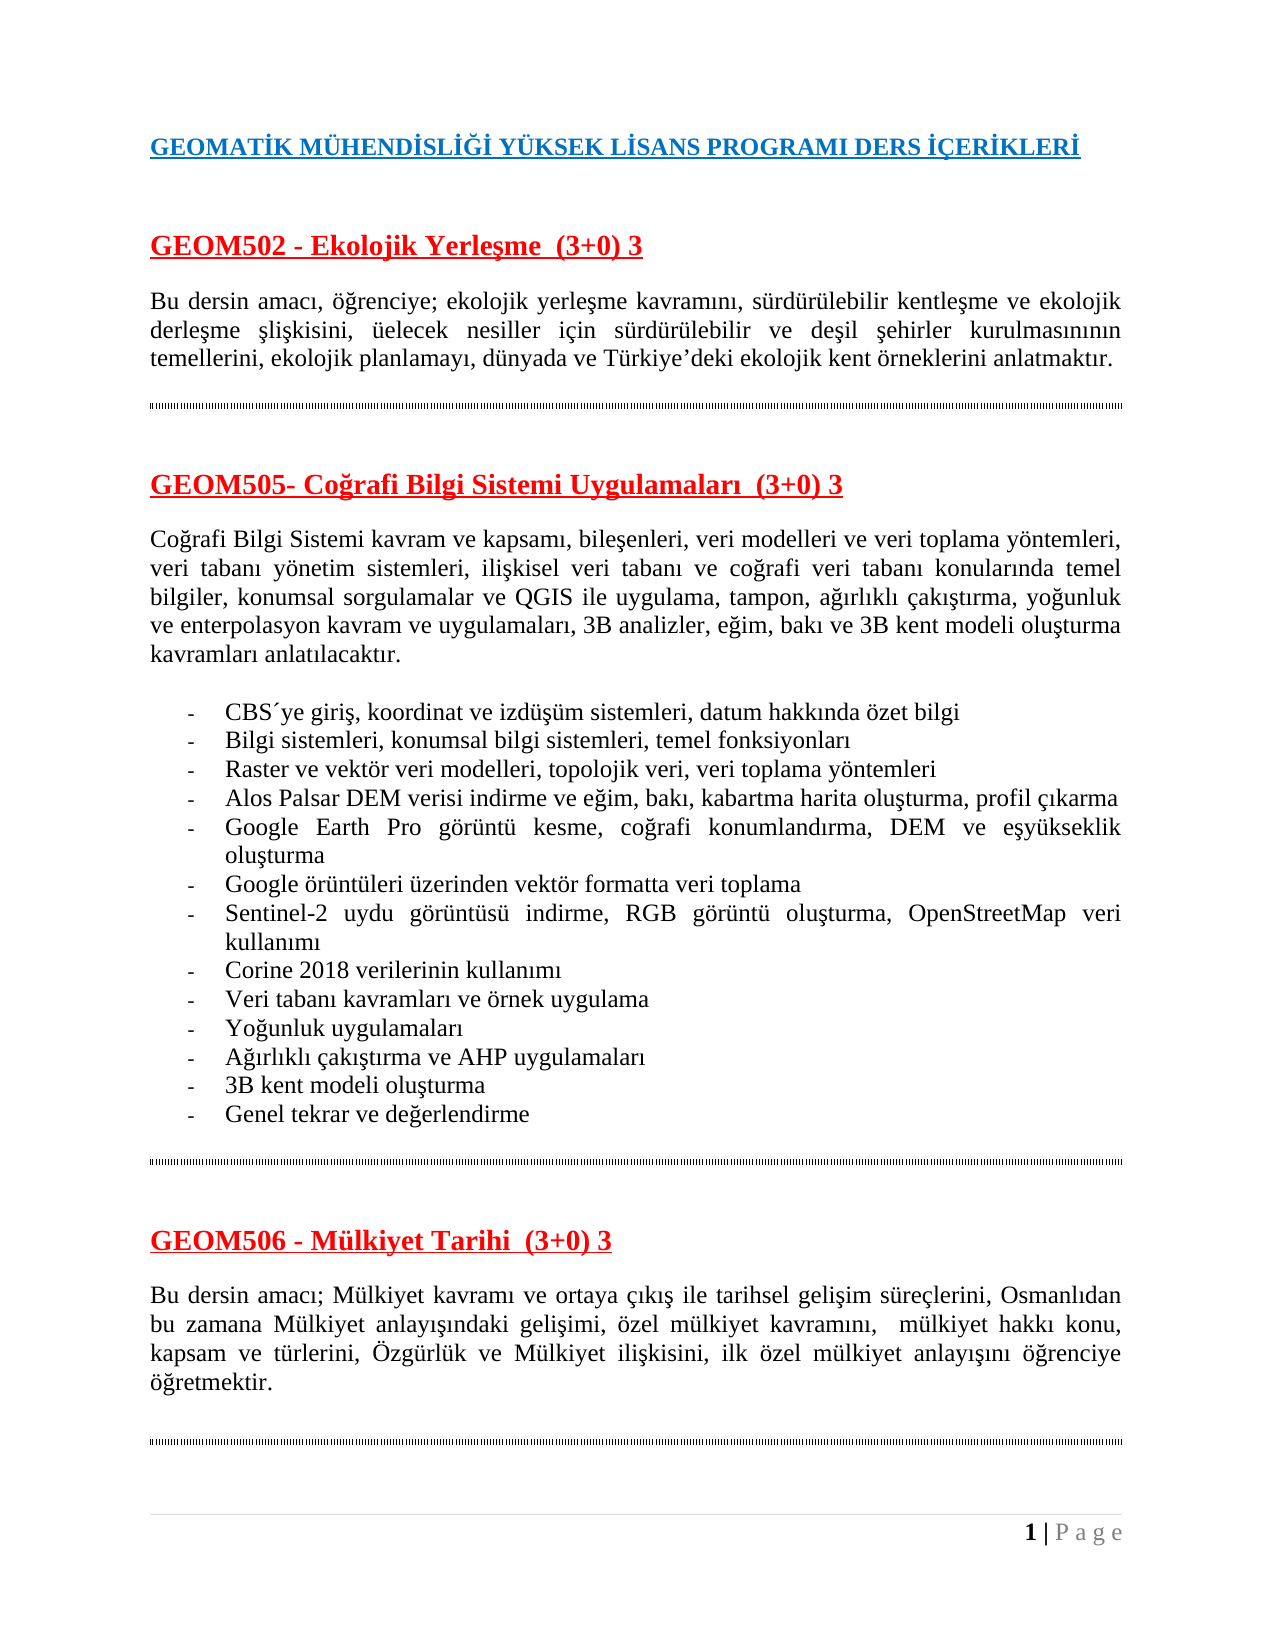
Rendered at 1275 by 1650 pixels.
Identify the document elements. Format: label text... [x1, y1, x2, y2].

text GEOM505- Coğrafi Bilgi Sistemi Uygulamaları (3+0) 3 [150, 467, 1122, 500]
text Bu dersin amacı; Mülkiyet kavramı ve ortaya çıkış ile tarihsel gelişim süreçlerini, Osmanlıdan bu zamana Mülkiyet anlayışındaki gelişimi, özel mülkiyet kavramını, mülkiyet hakkı konu, kapsam ve türlerini, Özgürlük ve Mülkiyet ilişkisini, ilk özel mülkiyet anlayışını öğrenciye öğretmektir. [150, 1280, 1122, 1395]
list Veri tabanı kavramları ve örnek uygulama [187, 984, 1122, 1013]
list Sentinel-2 uydu görüntüsü indirme, RGB görüntü oluşturma, OpenStreetMap veri kullanımı [187, 898, 1122, 956]
list Corine 2018 verilerinin kullanımı [187, 956, 1122, 984]
list Alos Palsar DEM verisi indirme ve eğim, bakı, kabartma harita oluşturma, profil çıkarma [187, 783, 1122, 812]
list Genel tekrar ve değerlendirme [187, 1099, 1122, 1128]
list Bilgi sistemleri, konumsal bilgi sistemleri, temel fonksiyonları [187, 726, 1122, 754]
list Google Earth Pro görüntü kesme, coğrafi konumlandırma, DEM ve eşyükseklik oluşturma [187, 812, 1122, 869]
text Coğrafi Bilgi Sistemi kavram ve kapsamı, bileşenleri, veri modelleri ve veri toplama yöntemleri, veri tabanı yönetim sistemleri, ilişkisel veri tabanı ve coğrafi veri tabanı konularında temel bilgiler, konumsal sorgulamalar ve QGIS ile uygulama, tampon, ağırlıklı çakıştırma, yoğunluk ve enterpolasyon kavram ve uygulamaları, 3B analizler, eğim, bakı ve 3B kent modeli oluşturma kavramları anlatılacaktır. [150, 524, 1122, 668]
list Yoğunluk uygulamaları [187, 1013, 1122, 1042]
text Bu dersin amacı, öğrenciye; ekolojik yerleşme kavramını, sürdürülebilir kentleşme ve ekolojik derleşme şlişkisini, üelecek nesiller için sürdürülebilir ve deşil şehirler kurulmasınının temellerini, ekolojik planlamayı, dünyada ve Türkiye’deki ekolojik kent örneklerini anlatmaktır. [150, 286, 1122, 372]
list Ağırlıklı çakıştırma ve AHP uygulamaları [187, 1042, 1122, 1071]
list Raster ve vektör veri modelleri, topolojik veri, veri toplama yöntemleri [187, 754, 1122, 783]
list Google örüntüleri üzerinden vektör formatta veri toplama [187, 869, 1122, 898]
list 3B kent modeli oluşturma [187, 1071, 1122, 1099]
text GEOM502 - Ekolojik Yerleşme (3+0) 3 [150, 228, 1122, 262]
text GEOMATİK MÜHENDİSLİĞİ YÜKSEK LİSANS PROGRAMI DERS İÇERİKLERİ [150, 132, 1122, 161]
list CBS´ye giriş, koordinat ve izdüşüm sistemleri, datum hakkında özet bilgi [187, 697, 1122, 726]
text GEOM506 - Mülkiyet Tarihi (3+0) 3 [150, 1223, 1122, 1256]
